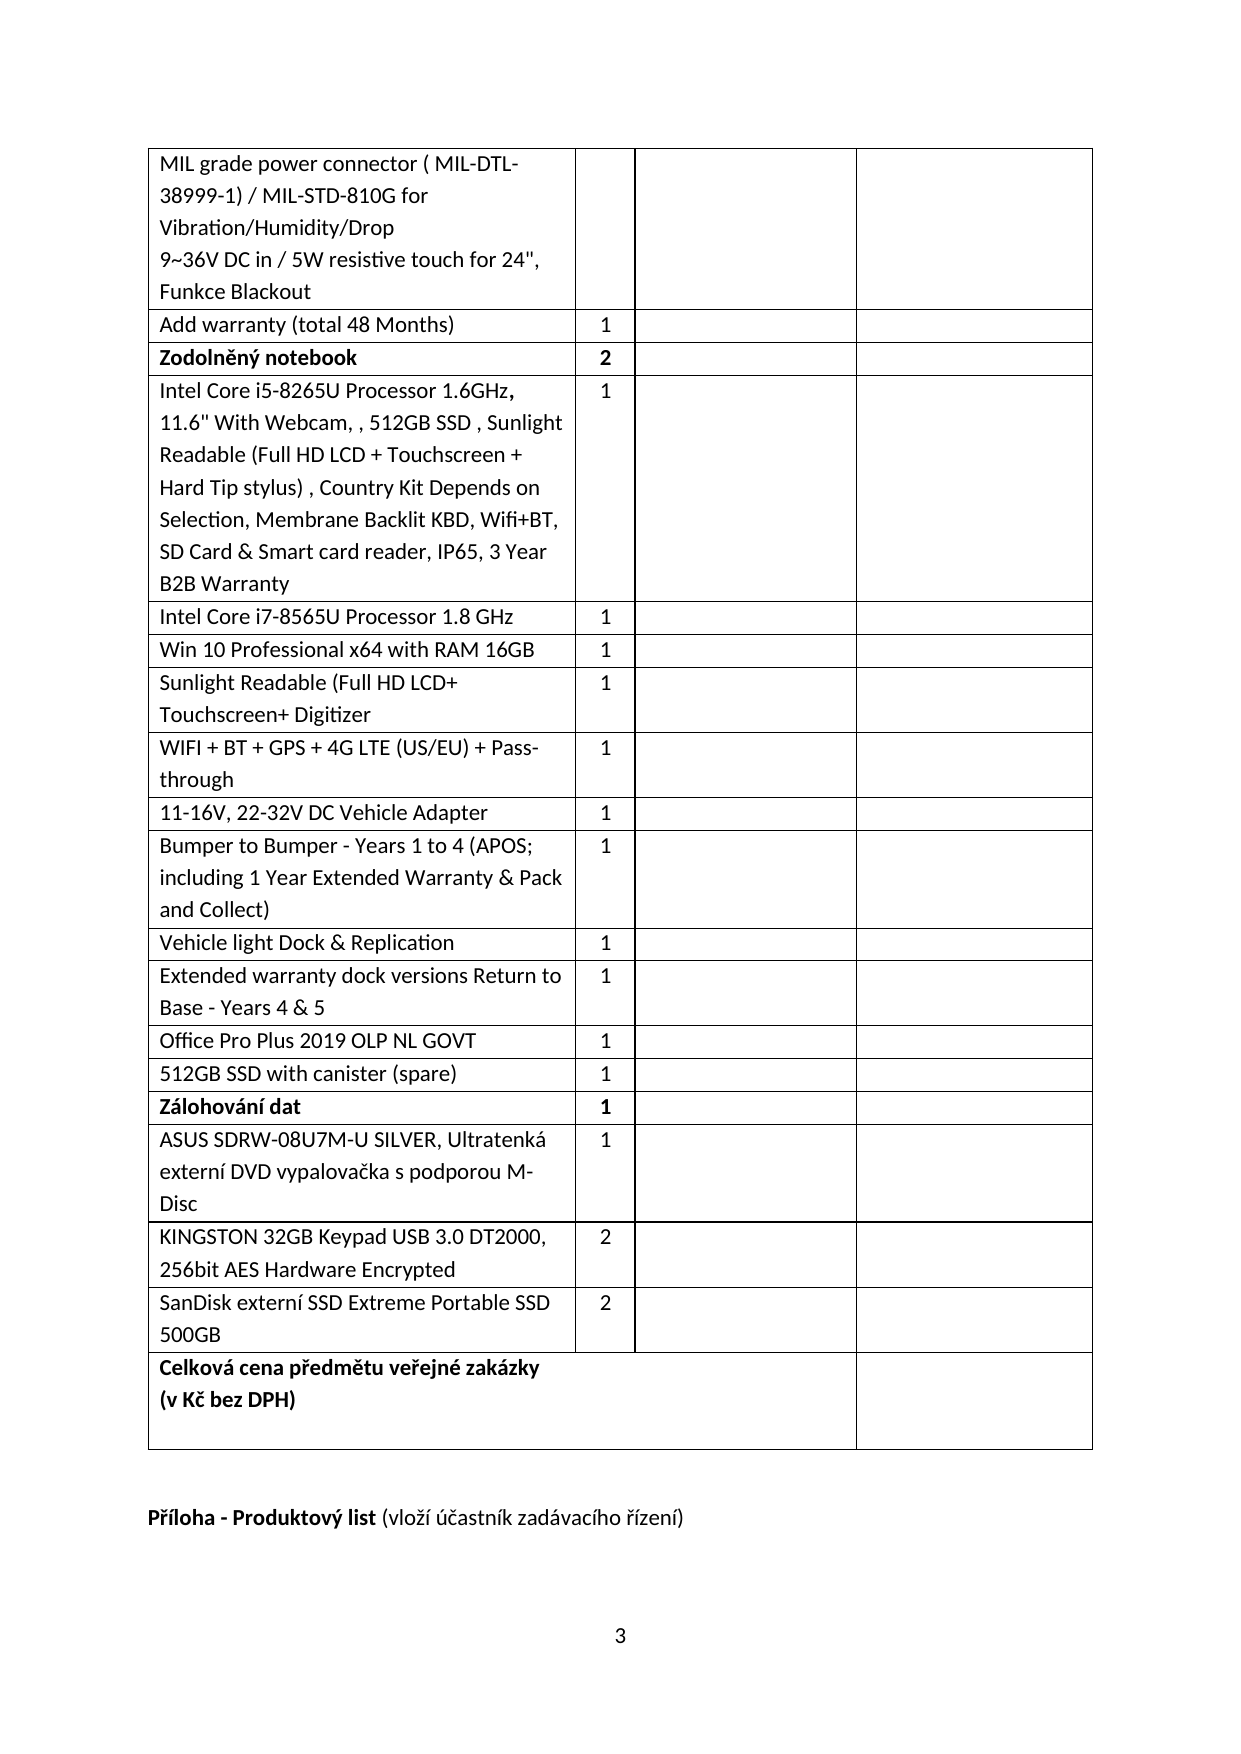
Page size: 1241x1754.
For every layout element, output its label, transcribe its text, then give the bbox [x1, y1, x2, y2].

table_cell 1 [576, 1092, 634, 1124]
table_cell [857, 1092, 1092, 1124]
table_cell [636, 961, 856, 1025]
table_cell [636, 831, 856, 927]
table_cell 1 [576, 635, 634, 667]
table_cell Office Pro Plus 2019 OLP NL GOVT [149, 1026, 575, 1058]
table_cell KINGSTON 32GB Keypad USB 3.0 DT2000, 256bit AES Hardware Encrypted [149, 1223, 575, 1287]
table_cell [857, 961, 1092, 1025]
table_cell [857, 343, 1092, 375]
table_cell [636, 1125, 856, 1221]
table_cell [636, 929, 856, 960]
table_cell [857, 1026, 1092, 1058]
table_cell 1 [576, 149, 634, 309]
table_cell [857, 1223, 1092, 1287]
table_cell Zodolněný notebook [149, 343, 575, 375]
table_cell Zálohování dat [149, 1092, 575, 1124]
table_cell [636, 1026, 856, 1058]
table_cell [636, 376, 856, 601]
table_cell 1 [576, 602, 634, 634]
table_cell 1 [576, 798, 634, 830]
table_cell Sunlight Readable (Full HD LCD+ Touchscreen+ Digitizer [149, 668, 575, 732]
table_cell [857, 929, 1092, 960]
table_cell 1 [576, 733, 634, 797]
table_cell 1 [576, 929, 634, 960]
table_cell [636, 1223, 856, 1287]
table_cell [636, 1092, 856, 1124]
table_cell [149, 149, 575, 309]
table_cell 11-16V, 22-32V DC Vehicle Adapter [149, 798, 575, 830]
table_cell [857, 310, 1092, 342]
table_cell [636, 602, 856, 634]
text Příloha - Produktový list (vloží účastník zadávacího řízení) [148, 1503, 1093, 1531]
table_cell Vehicle light Dock & Replication [149, 929, 575, 960]
table_cell [857, 831, 1092, 927]
table_cell 1 [576, 1059, 634, 1091]
table_cell [857, 602, 1092, 634]
table_cell [857, 149, 1092, 309]
table_cell [857, 635, 1092, 667]
table_cell 1 [576, 376, 634, 601]
table_cell Intel Core i7-8565U Processor 1.8 GHz [149, 602, 575, 634]
table_cell 1 [576, 961, 634, 1025]
table_cell [857, 733, 1092, 797]
table_cell 512GB SSD with canister (spare) [149, 1059, 575, 1091]
table_cell 1 [576, 1125, 634, 1221]
table_cell WIFI + BT + GPS + 4G LTE (US/EU) + Pass-through [149, 733, 575, 797]
table_cell Win 10 Professional x64 with RAM 16GB [149, 635, 575, 667]
table_cell [636, 1288, 856, 1352]
table_cell 2 [576, 1288, 634, 1352]
table_cell 2 [576, 343, 634, 375]
table_cell [857, 1353, 1092, 1449]
table_cell 1 [576, 1026, 634, 1058]
table_cell 1 [576, 310, 634, 342]
table_cell [636, 1059, 856, 1091]
table_cell [636, 798, 856, 830]
table_cell [857, 798, 1092, 830]
table_cell Add warranty (total 48 Months) [149, 310, 575, 342]
table_cell [636, 149, 856, 309]
table_cell 1 [576, 668, 634, 732]
table_cell Celková cena předmětu veřejné zakázky (v Kč bez DPH) [149, 1353, 856, 1449]
table_cell [636, 635, 856, 667]
table_cell [636, 668, 856, 732]
table_cell [857, 376, 1092, 601]
table_cell 2 [576, 1223, 634, 1287]
table_cell Extended warranty dock versions Return to Base - Years 4 & 5 [149, 961, 575, 1025]
table_cell Intel Core i5-8265U Processor 1.6GHz, 11.6" With Webcam, , 512GB SSD , Sunlight Readable (Full HD LCD + Touchscreen + Hard Tip stylus) , Country Kit Depends on Selection, Membrane Backlit KBD, Wifi+BT, SD Card & Smart card reader, IP65, 3 Year B2B Warranty [149, 376, 575, 601]
table_cell [636, 343, 856, 375]
table_cell [636, 733, 856, 797]
table_cell [636, 310, 856, 342]
table_cell Bumper to Bumper - Years 1 to 4 (APOS; including 1 Year Extended Warranty & Pack and Collect) [149, 831, 575, 927]
table_cell SanDisk externí SSD Extreme Portable SSD 500GB [149, 1288, 575, 1352]
table_cell [857, 1125, 1092, 1221]
table_cell [857, 668, 1092, 732]
table_cell [857, 1288, 1092, 1352]
table_cell ASUS SDRW-08U7M-U SILVER, Ultratenká externí DVD vypalovačka s podporou M-Disc [149, 1125, 575, 1221]
table_cell 1 [576, 831, 634, 927]
table_cell [857, 1059, 1092, 1091]
